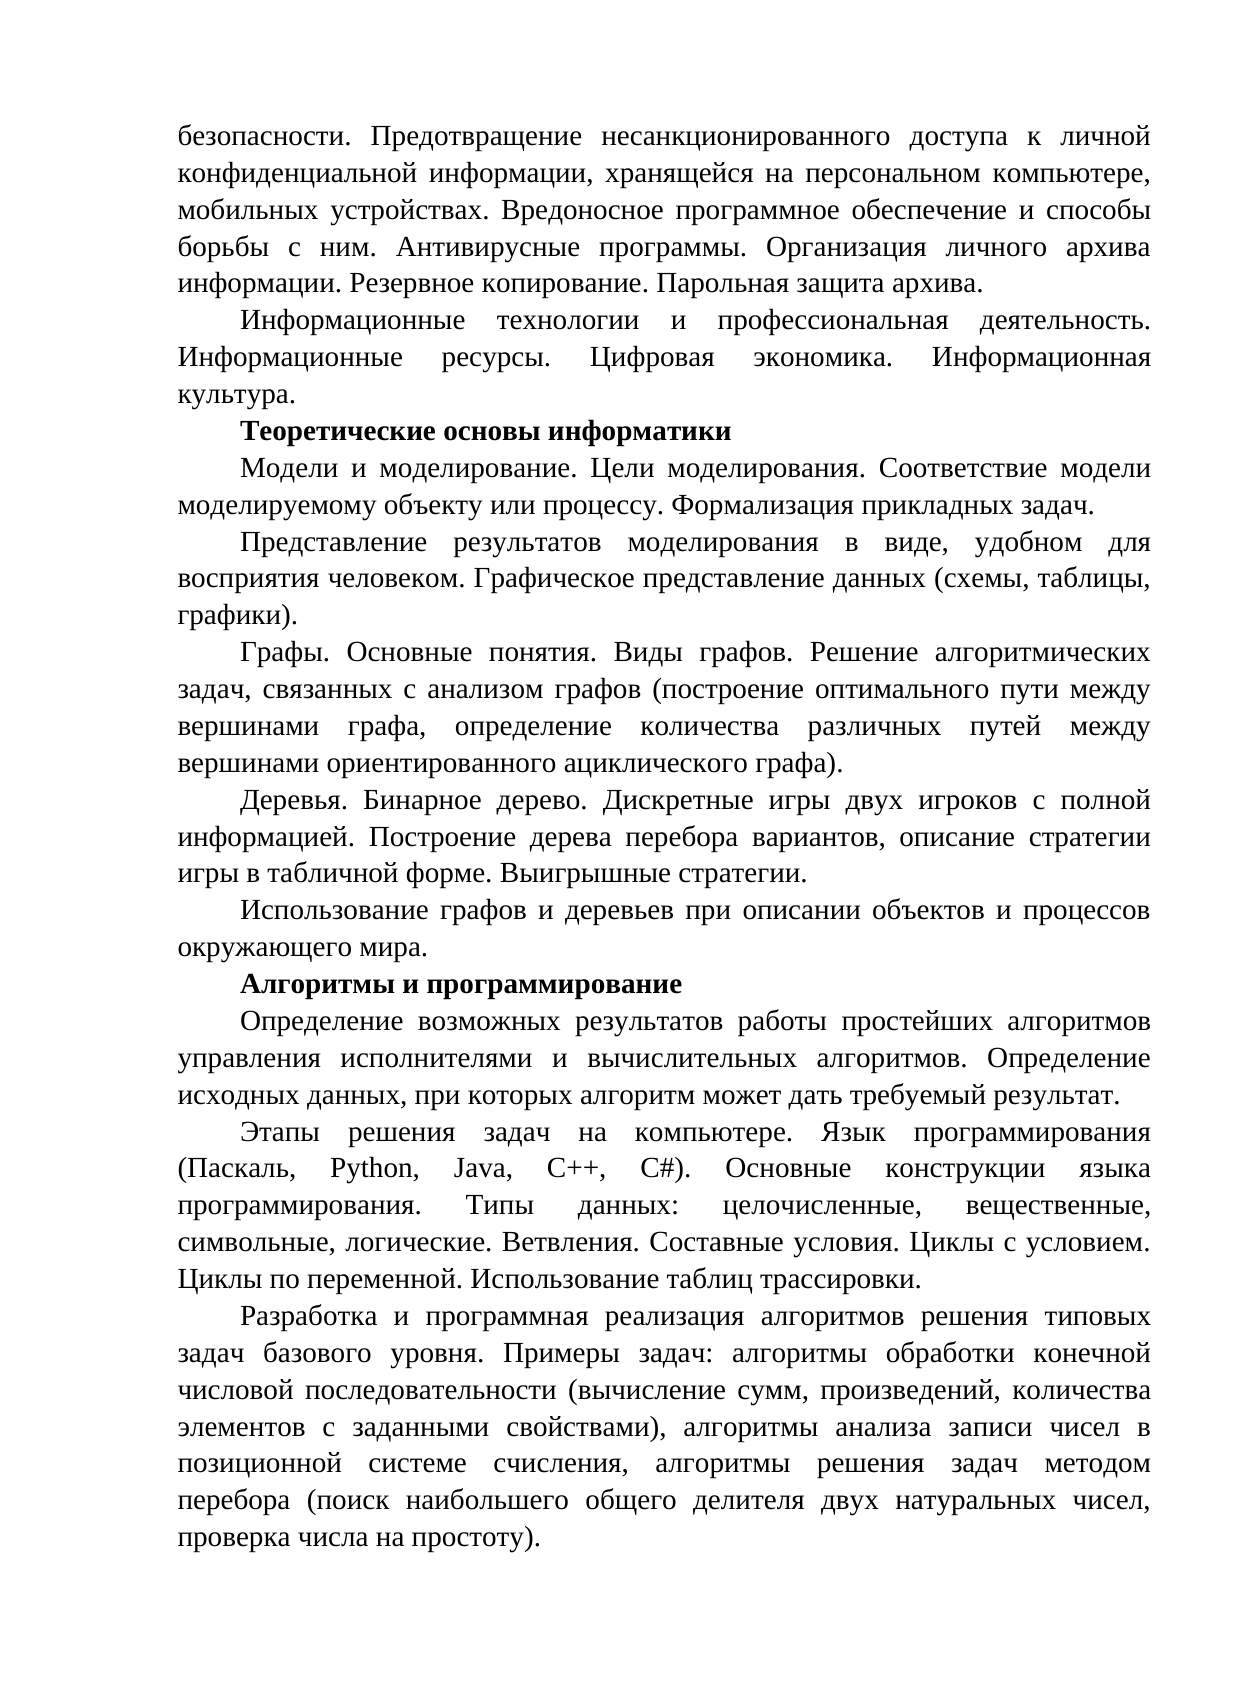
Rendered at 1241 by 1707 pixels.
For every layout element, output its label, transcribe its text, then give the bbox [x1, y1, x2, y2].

text Модели и моделирование. Цели моделирования. Соответствие модели моделируемому объекту или процессу. Формализация прикладных задач. [177, 450, 1152, 520]
text Деревья. Бинарное дерево. Дискретные игры двух игроков с полной информацией. Построение дерева перебора вариантов, описание стратегии игры в табличной форме. Выигрышные стратегии. [177, 782, 1152, 889]
text Алгоритмы и программирование [177, 966, 1152, 1000]
text Информационные технологии и профессиональная деятельность. Информационные ресурсы. Цифровая экономика. Информационная культура. [177, 302, 1152, 410]
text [177, 118, 1152, 299]
text Теоретические основы информатики [177, 413, 1152, 447]
text Этапы решения задач на компьютере. Язык программирования (Паскаль, Python, Java, C++, C#). Основные конструкции языка программирования. Типы данных: целочисленные, вещественные, символьные, логические. Ветвления. Составные условия. Циклы с условием. Циклы по переменной. Использование таблиц трассировки. [177, 1114, 1152, 1295]
text Определение возможных результатов работы простейших алгоритмов управления исполнителями и вычислительных алгоритмов. Определение исходных данных, при которых алгоритм может дать требуемый результат. [177, 1003, 1152, 1110]
text Использование графов и деревьев при описании объектов и процессов окружающего мира. [177, 892, 1152, 963]
text Графы. Основные понятия. Виды графов. Решение алгоритмических задач, связанных с анализом графов (построение оптимального пути между вершинами графа, определение количества различных путей между вершинами ориентированного ациклического графа). [177, 634, 1152, 778]
text Представление результатов моделирования в виде, удобном для восприятия человеком. Графическое представление данных (схемы, таблицы, графики). [177, 524, 1152, 631]
text Разработка и программная реализация алгоритмов решения типовых задач базового уровня. Примеры задач: алгоритмы обработки конечной числовой последовательности (вычисление сумм, произведений, количества элементов с заданными свойствами), алгоритмы анализа записи чисел в позиционной системе счисления, алгоритмы решения задач методом перебора (поиск наибольшего общего делителя двух натуральных чисел, проверка числа на простоту). [177, 1298, 1152, 1553]
